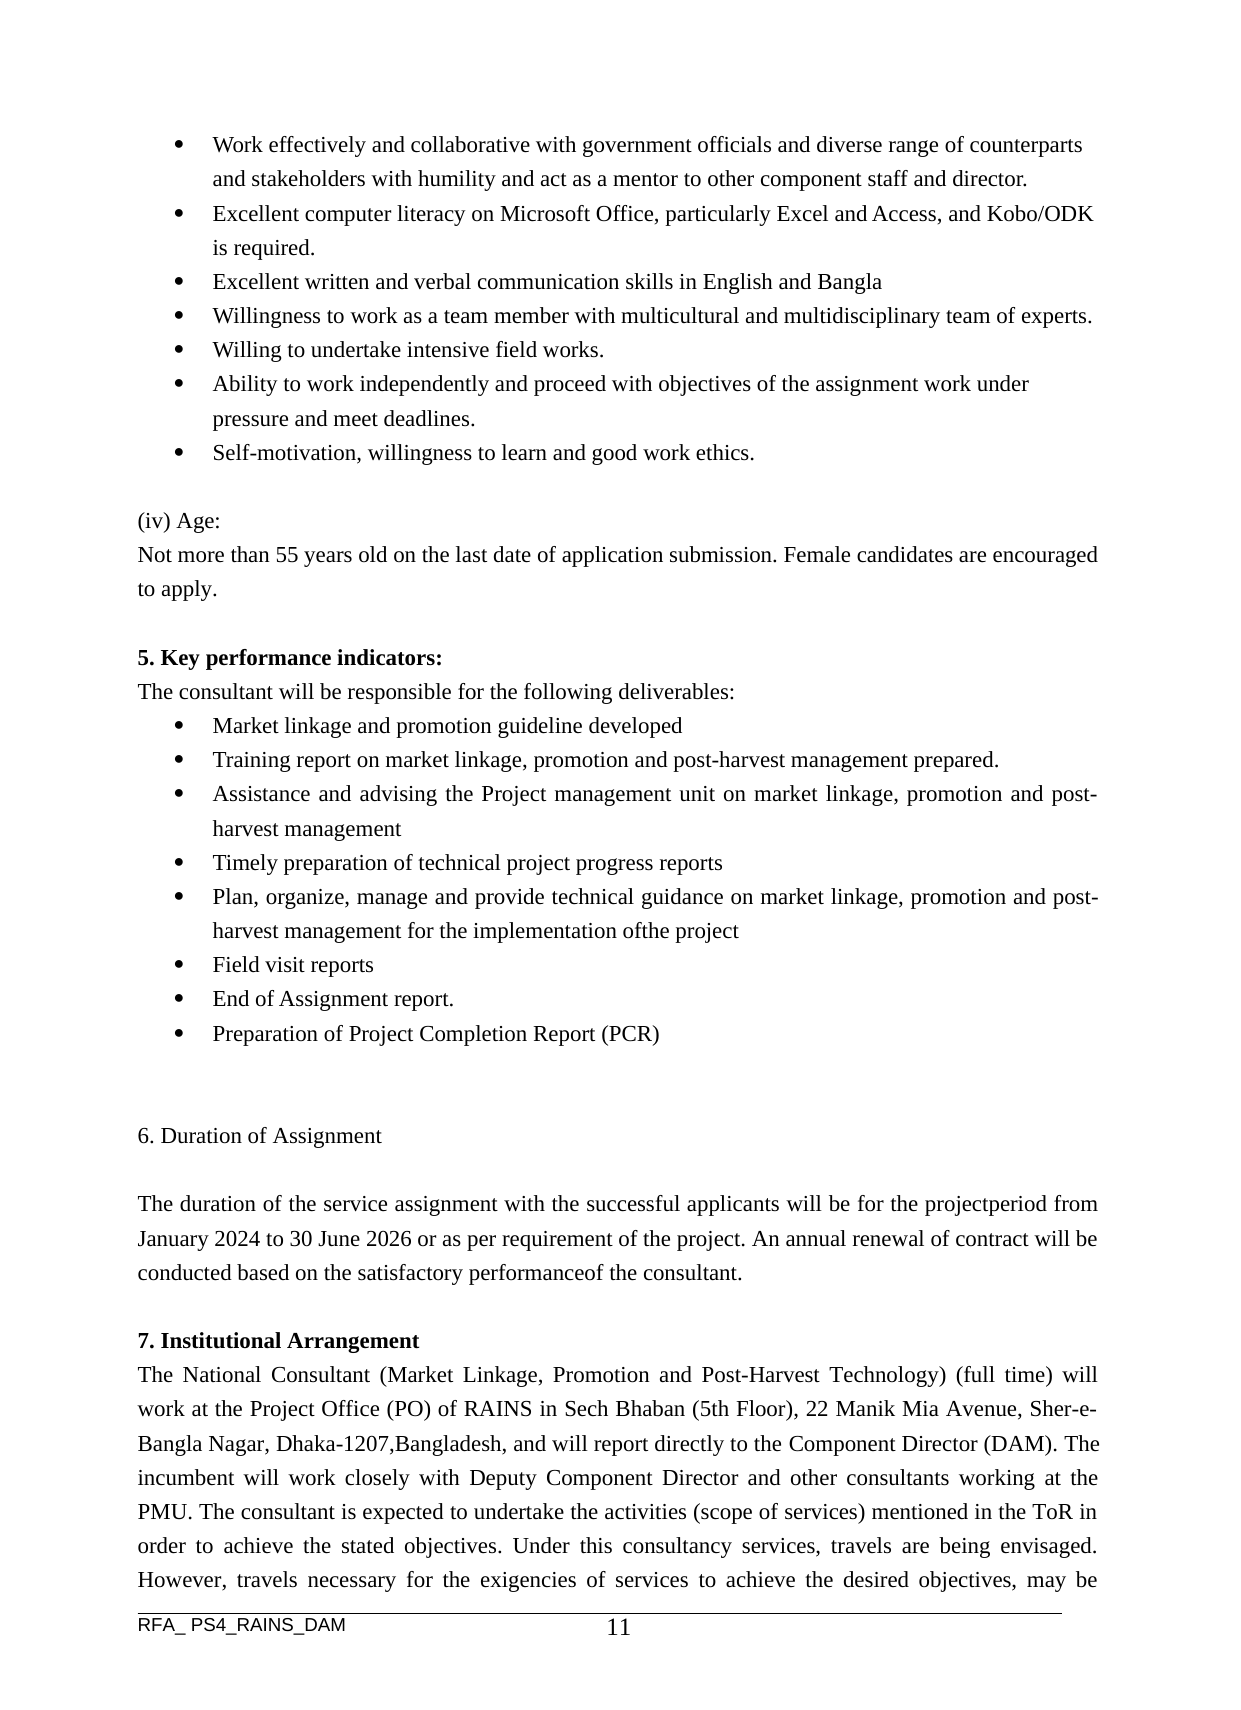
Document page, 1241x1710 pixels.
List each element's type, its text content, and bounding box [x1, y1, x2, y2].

list Ability to work independently and proceed with objectives of the assignment work under [175, 370, 1100, 397]
list Assistance and advising the Project management unit on market linkage, promotion and post-harvest management [175, 780, 1100, 841]
text The consultant will be responsible for the following deliverables: [137, 678, 1100, 704]
text 5. Key performance indicators: [137, 644, 1100, 670]
text The duration of the service assignment with the successful applicants will be for the projectperiod from January 2024 to 30 June 2026 or as per requirement of the project. An annual renewal of contract will be conducted based on the satisfactory performanceof the consultant. [137, 1190, 1100, 1285]
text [137, 1361, 1100, 1593]
list Work effectively and collaborative with government officials and diverse range of counterparts and stakeholders with humility and act as a mentor to other component staff and director. [175, 131, 1100, 192]
list Timely preparation of technical project progress reports [175, 849, 1100, 875]
list Excellent computer literacy on Microsoft Office, particularly Excel and Access, and Kobo/ODK is required. [175, 199, 1100, 260]
list Training report on market linkage, promotion and post-harvest management prepared. [175, 746, 1100, 773]
list Preparation of Project Completion Report (PCR) [175, 1019, 1100, 1046]
list Willing to undertake intensive field works. [175, 336, 1100, 363]
text Not more than 55 years old on the last date of application submission. Female candidates are encouraged to apply. [137, 541, 1100, 602]
text 6. Duration of Assignment [137, 1122, 1100, 1148]
list Market linkage and promotion guideline developed [175, 712, 1100, 738]
list Excellent written and verbal communication skills in English and Bangla [175, 268, 1100, 294]
list Field visit reports [175, 951, 1100, 978]
list End of Assignment report. [175, 985, 1100, 1012]
list Willingness to work as a team member with multicultural and multidisciplinary team of experts. [175, 302, 1100, 328]
text 7. Institutional Arrangement [137, 1327, 1100, 1353]
list Plan, organize, manage and provide technical guidance on market linkage, promotion and post-harvest management for the implementation ofthe project [175, 883, 1100, 943]
list pressure and meet deadlines. [212, 404, 1100, 431]
text (iv) Age: [137, 507, 1100, 533]
list Self-motivation, willingness to learn and good work ethics. [175, 439, 1100, 465]
